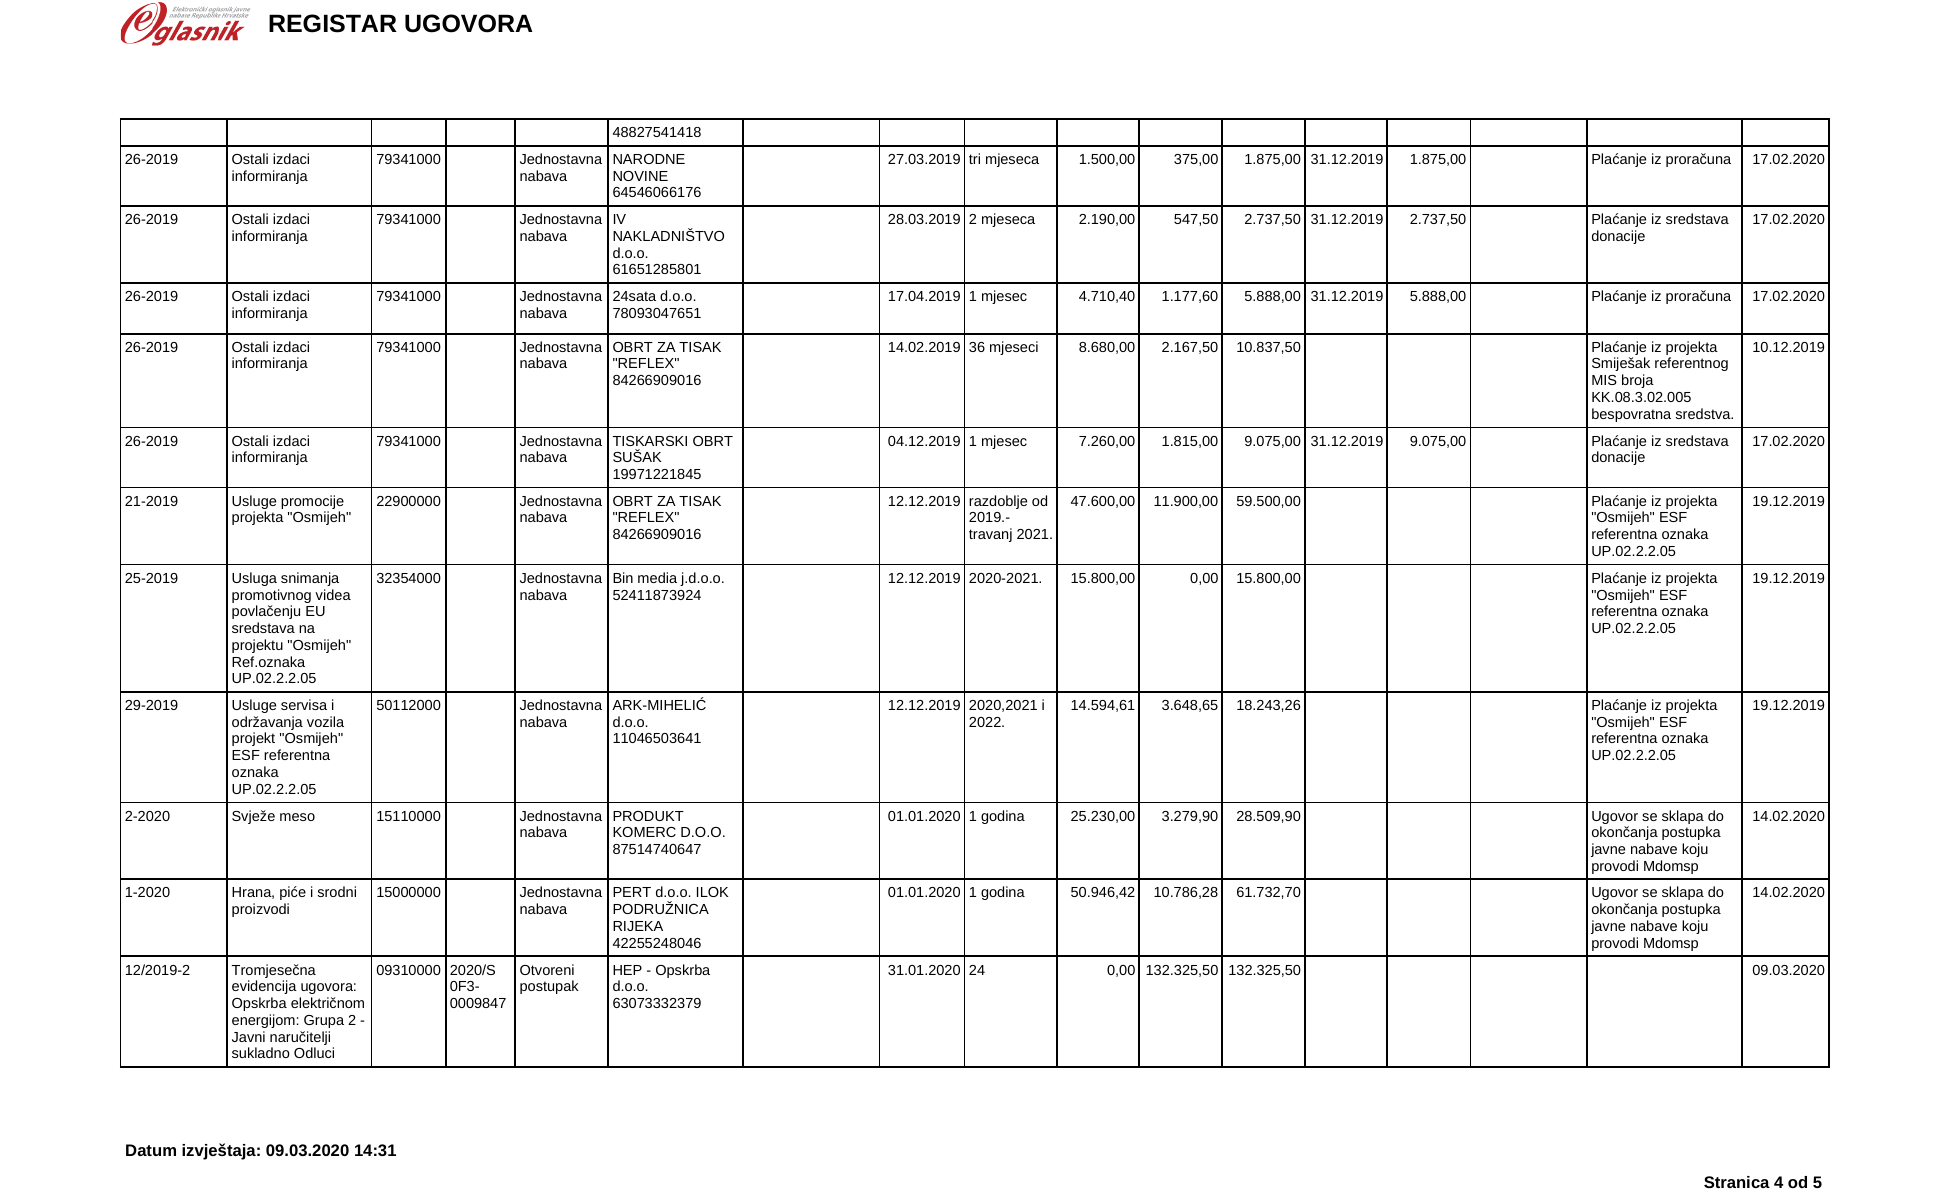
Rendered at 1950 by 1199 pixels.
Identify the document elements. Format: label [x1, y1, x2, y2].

table_cell [744, 957, 879, 1066]
table_cell [1588, 693, 1741, 802]
table_cell [1058, 335, 1138, 427]
table_cell [447, 880, 514, 955]
table_cell [372, 693, 445, 802]
table_cell [1471, 880, 1586, 955]
table_cell [744, 880, 879, 955]
table_cell [121, 565, 226, 691]
table_cell [516, 428, 607, 487]
table_cell [1223, 428, 1304, 487]
table_cell [228, 335, 371, 427]
table_cell [880, 880, 964, 955]
table_cell [880, 488, 964, 564]
table_cell [880, 957, 964, 1066]
table_cell [1743, 693, 1828, 802]
table_cell [1471, 565, 1586, 691]
table_cell [965, 147, 1056, 205]
table_cell [1223, 565, 1304, 691]
table_cell [1743, 428, 1828, 487]
table_cell [228, 957, 371, 1066]
table_cell [1588, 565, 1741, 691]
table_cell [1058, 120, 1138, 145]
table_cell [447, 147, 514, 205]
table_cell [447, 957, 514, 1066]
table_cell [1140, 957, 1221, 1066]
table_cell [1223, 693, 1304, 802]
table_cell [1058, 565, 1138, 691]
table_cell [447, 803, 514, 878]
table_cell [516, 147, 607, 205]
table_cell [609, 335, 742, 427]
table_cell [121, 335, 226, 427]
table_cell [1743, 284, 1828, 333]
table_cell [965, 803, 1056, 878]
table_cell [1223, 957, 1304, 1066]
table_cell [744, 803, 879, 878]
table_cell [1140, 207, 1221, 282]
table_cell [609, 693, 742, 802]
table_cell [516, 957, 607, 1066]
table_cell [965, 488, 1056, 564]
table_cell [516, 693, 607, 802]
table_cell [1388, 335, 1470, 427]
table_cell [880, 147, 964, 205]
table_cell [1743, 957, 1828, 1066]
table_cell [516, 565, 607, 691]
table_cell [1140, 803, 1221, 878]
table_cell [1388, 957, 1470, 1066]
table_cell [1588, 803, 1741, 878]
table_cell [516, 803, 607, 878]
table_cell [1588, 488, 1741, 564]
table_cell [965, 880, 1056, 955]
table_cell [372, 284, 445, 333]
table_cell [609, 207, 742, 282]
table_cell [1058, 207, 1138, 282]
table_cell [965, 428, 1056, 487]
table_cell [744, 284, 879, 333]
table_cell [880, 120, 964, 145]
table_cell [228, 120, 371, 145]
table_cell [447, 207, 514, 282]
table_cell [228, 693, 371, 802]
table_cell [121, 147, 226, 205]
table_cell [121, 488, 226, 564]
table_cell [228, 284, 371, 333]
table_cell [744, 488, 879, 564]
table_cell [121, 284, 226, 333]
table_cell [372, 957, 445, 1066]
table_cell [609, 120, 742, 145]
table_cell [1306, 693, 1386, 802]
table_cell [1588, 880, 1741, 955]
table_cell [447, 284, 514, 333]
table_cell [1471, 693, 1586, 802]
table_cell [609, 147, 742, 205]
table_cell [1140, 335, 1221, 427]
table_cell [1743, 147, 1828, 205]
table_cell [121, 880, 226, 955]
table_cell [1223, 120, 1304, 145]
table_cell [744, 565, 879, 691]
table_cell [447, 565, 514, 691]
table_cell [447, 120, 514, 145]
table_cell [1223, 803, 1304, 878]
table_cell [1306, 120, 1386, 145]
table_cell [1471, 147, 1586, 205]
table_cell [1471, 207, 1586, 282]
table_cell [447, 335, 514, 427]
table_cell [1058, 880, 1138, 955]
table_cell [1223, 488, 1304, 564]
table_cell [372, 147, 445, 205]
table_cell [121, 428, 226, 487]
table_cell [121, 207, 226, 282]
table_cell [1140, 120, 1221, 145]
table_cell [516, 880, 607, 955]
table_cell [1058, 803, 1138, 878]
table_cell [447, 693, 514, 802]
table_cell [744, 120, 879, 145]
table_cell [1058, 693, 1138, 802]
table_cell [1223, 335, 1304, 427]
table_cell [965, 693, 1056, 802]
table_cell [1306, 957, 1386, 1066]
table_cell [1058, 957, 1138, 1066]
picture [120, 2, 251, 46]
table_cell [121, 803, 226, 878]
table_cell [1140, 693, 1221, 802]
table_cell [965, 565, 1056, 691]
table_cell [744, 207, 879, 282]
table_cell [1058, 488, 1138, 564]
table_cell [609, 488, 742, 564]
table_cell [1140, 147, 1221, 205]
table_cell [1140, 488, 1221, 564]
table_cell [1588, 207, 1741, 282]
table_cell [609, 565, 742, 691]
table_cell [228, 803, 371, 878]
table_cell [1223, 284, 1304, 333]
table_cell [965, 284, 1056, 333]
table_cell [609, 284, 742, 333]
table_cell [1471, 957, 1586, 1066]
table_cell [1306, 565, 1386, 691]
table_cell [1306, 428, 1386, 487]
table_cell [1743, 880, 1828, 955]
table_cell [1743, 120, 1828, 145]
table_cell [516, 488, 607, 564]
table_cell [1388, 488, 1470, 564]
table_cell [228, 565, 371, 691]
table_cell [1388, 880, 1470, 955]
table_cell [1223, 207, 1304, 282]
table_cell [880, 565, 964, 691]
table_cell [1471, 335, 1586, 427]
table_cell [1743, 565, 1828, 691]
table_cell [1058, 147, 1138, 205]
table_cell [1058, 428, 1138, 487]
table_cell [228, 428, 371, 487]
table_cell [744, 428, 879, 487]
table_cell [372, 488, 445, 564]
table_cell [1140, 880, 1221, 955]
table_cell [516, 120, 607, 145]
table_cell [1306, 207, 1386, 282]
table_cell [228, 207, 371, 282]
table_cell [1588, 147, 1741, 205]
table_cell [121, 120, 226, 145]
table_cell [1388, 120, 1470, 145]
table_cell [880, 335, 964, 427]
table_cell [1388, 693, 1470, 802]
table_cell [1140, 284, 1221, 333]
table_cell [744, 693, 879, 802]
table_cell [372, 803, 445, 878]
table_cell [1743, 335, 1828, 427]
table_cell [1140, 565, 1221, 691]
table_cell [121, 693, 226, 802]
table_cell [609, 880, 742, 955]
table_cell [880, 284, 964, 333]
table_cell [965, 335, 1056, 427]
table_cell [1743, 488, 1828, 564]
table_cell [372, 207, 445, 282]
table_cell [1306, 488, 1386, 564]
table_cell [372, 880, 445, 955]
table_cell [965, 957, 1056, 1066]
table_cell [1388, 147, 1470, 205]
table_cell [1743, 803, 1828, 878]
table_cell [965, 207, 1056, 282]
table_cell [609, 803, 742, 878]
table_cell [1471, 120, 1586, 145]
table_cell [1306, 335, 1386, 427]
table_cell [516, 284, 607, 333]
table_cell [1306, 803, 1386, 878]
table_cell [1306, 147, 1386, 205]
table_cell [880, 207, 964, 282]
table_cell [965, 120, 1056, 145]
table_cell [1058, 284, 1138, 333]
table_cell [1223, 147, 1304, 205]
table_cell [447, 488, 514, 564]
table_cell [1588, 120, 1741, 145]
table_cell [1471, 803, 1586, 878]
table_cell [1388, 803, 1470, 878]
table_cell [372, 428, 445, 487]
table_cell [447, 428, 514, 487]
table_cell [1388, 284, 1470, 333]
table_cell [1588, 428, 1741, 487]
table_cell [744, 335, 879, 427]
table_cell [609, 428, 742, 487]
table_cell [609, 957, 742, 1066]
table_cell [1743, 207, 1828, 282]
table_cell [228, 880, 371, 955]
table_cell [1588, 284, 1741, 333]
table_cell [372, 565, 445, 691]
table_cell [1223, 880, 1304, 955]
table_cell [516, 335, 607, 427]
table_cell [1471, 284, 1586, 333]
table_cell [880, 428, 964, 487]
table_cell [1588, 335, 1741, 427]
table_cell [372, 120, 445, 145]
table_cell [228, 488, 371, 564]
table_cell [516, 207, 607, 282]
table_cell [1388, 565, 1470, 691]
table_cell [1140, 428, 1221, 487]
table_cell [1306, 284, 1386, 333]
table_cell [228, 147, 371, 205]
table_cell [372, 335, 445, 427]
table_cell [1588, 957, 1741, 1066]
table_cell [121, 957, 226, 1066]
table_cell [1471, 428, 1586, 487]
table_cell [744, 147, 879, 205]
table_cell [1306, 880, 1386, 955]
table_cell [1471, 488, 1586, 564]
table_cell [880, 803, 964, 878]
table_cell [1388, 207, 1470, 282]
table_cell [1388, 428, 1470, 487]
table_cell [880, 693, 964, 802]
